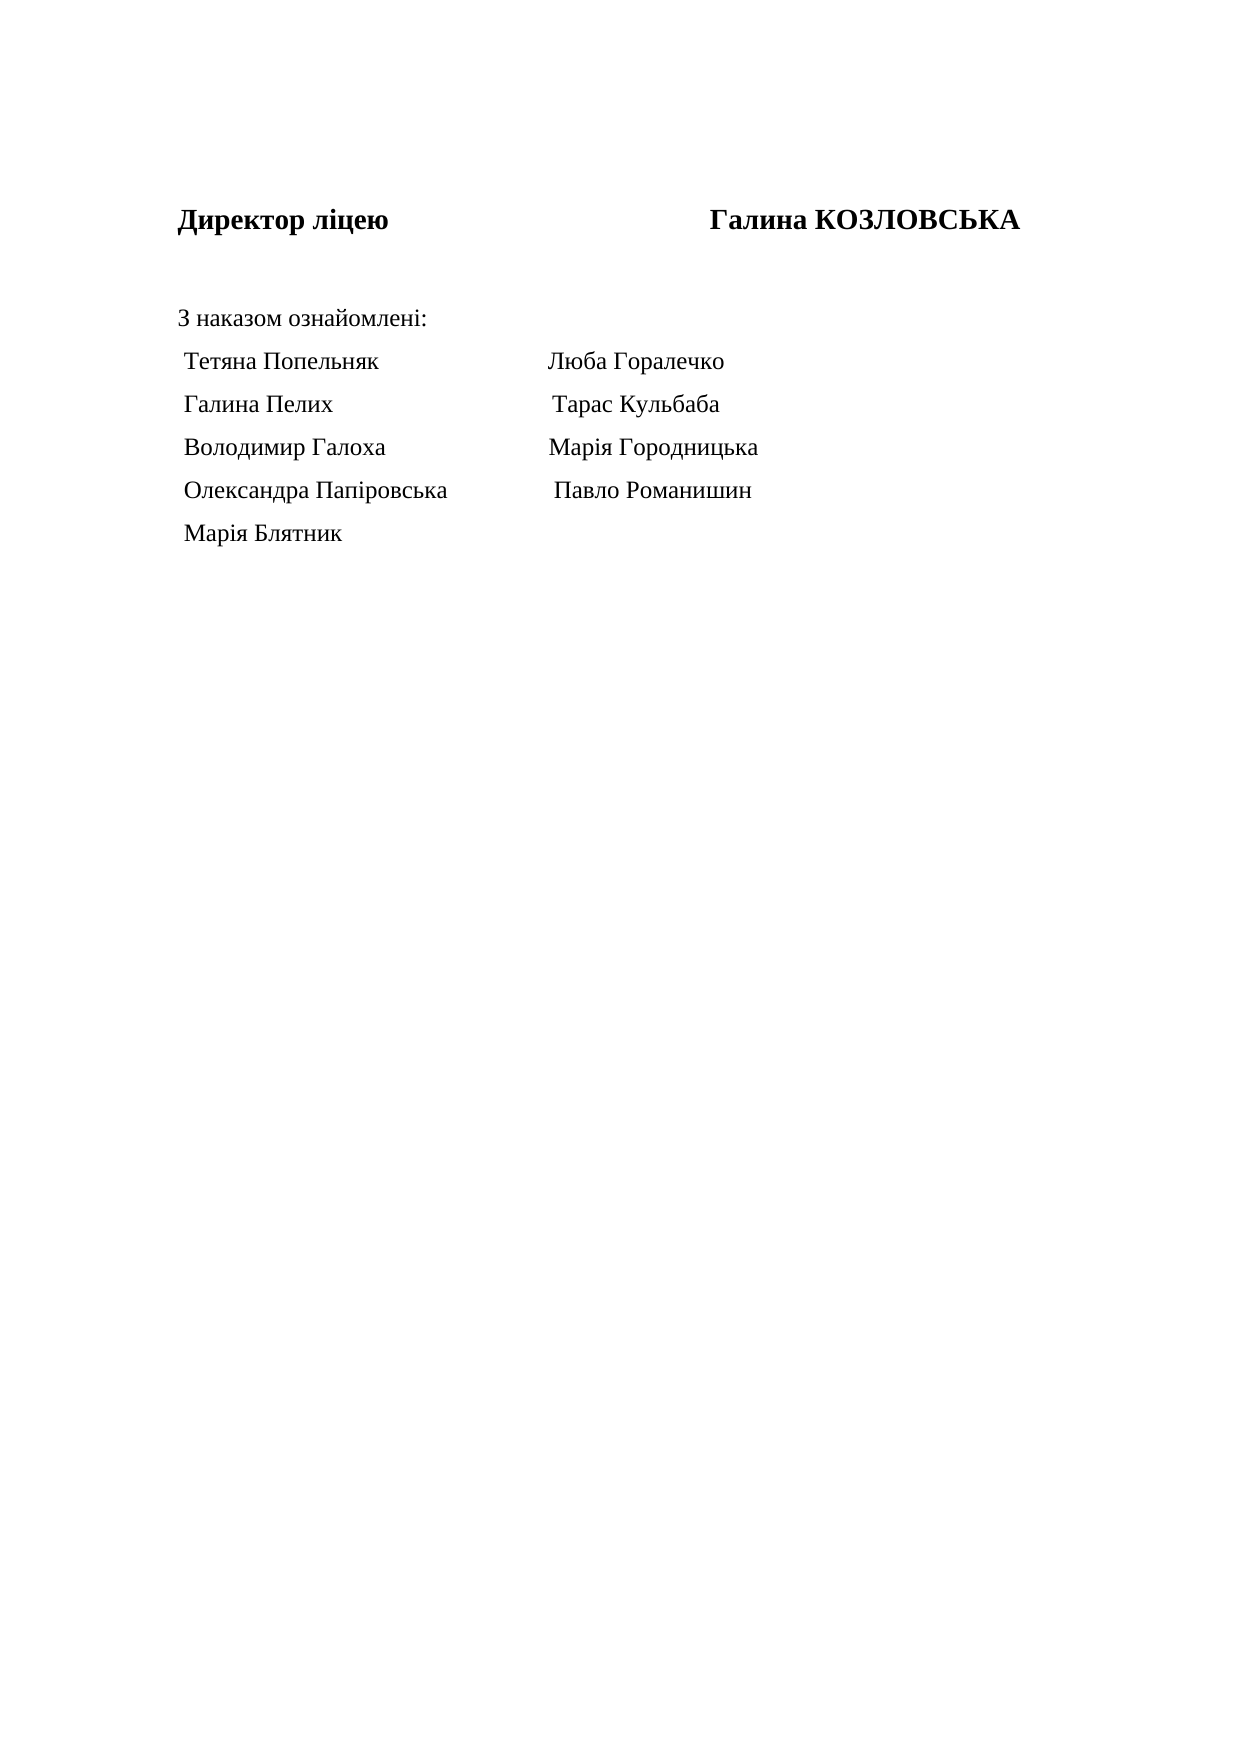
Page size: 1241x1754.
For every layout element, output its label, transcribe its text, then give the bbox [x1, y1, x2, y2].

text З наказом ознайомлені: [177, 303, 1152, 331]
text Директор ліцею Галина КОЗЛОВСЬКА [177, 202, 1211, 236]
text Марія Блятник [177, 518, 1152, 547]
text Галина Пелих Тарас Кульбаба [177, 389, 1152, 418]
text Тетяна Попельняк Люба Горалечко [177, 346, 1152, 374]
text Олександра Папіровська Павло Романишин [177, 475, 1152, 504]
text Володимир Галоха Марія Городницька [177, 432, 1152, 461]
